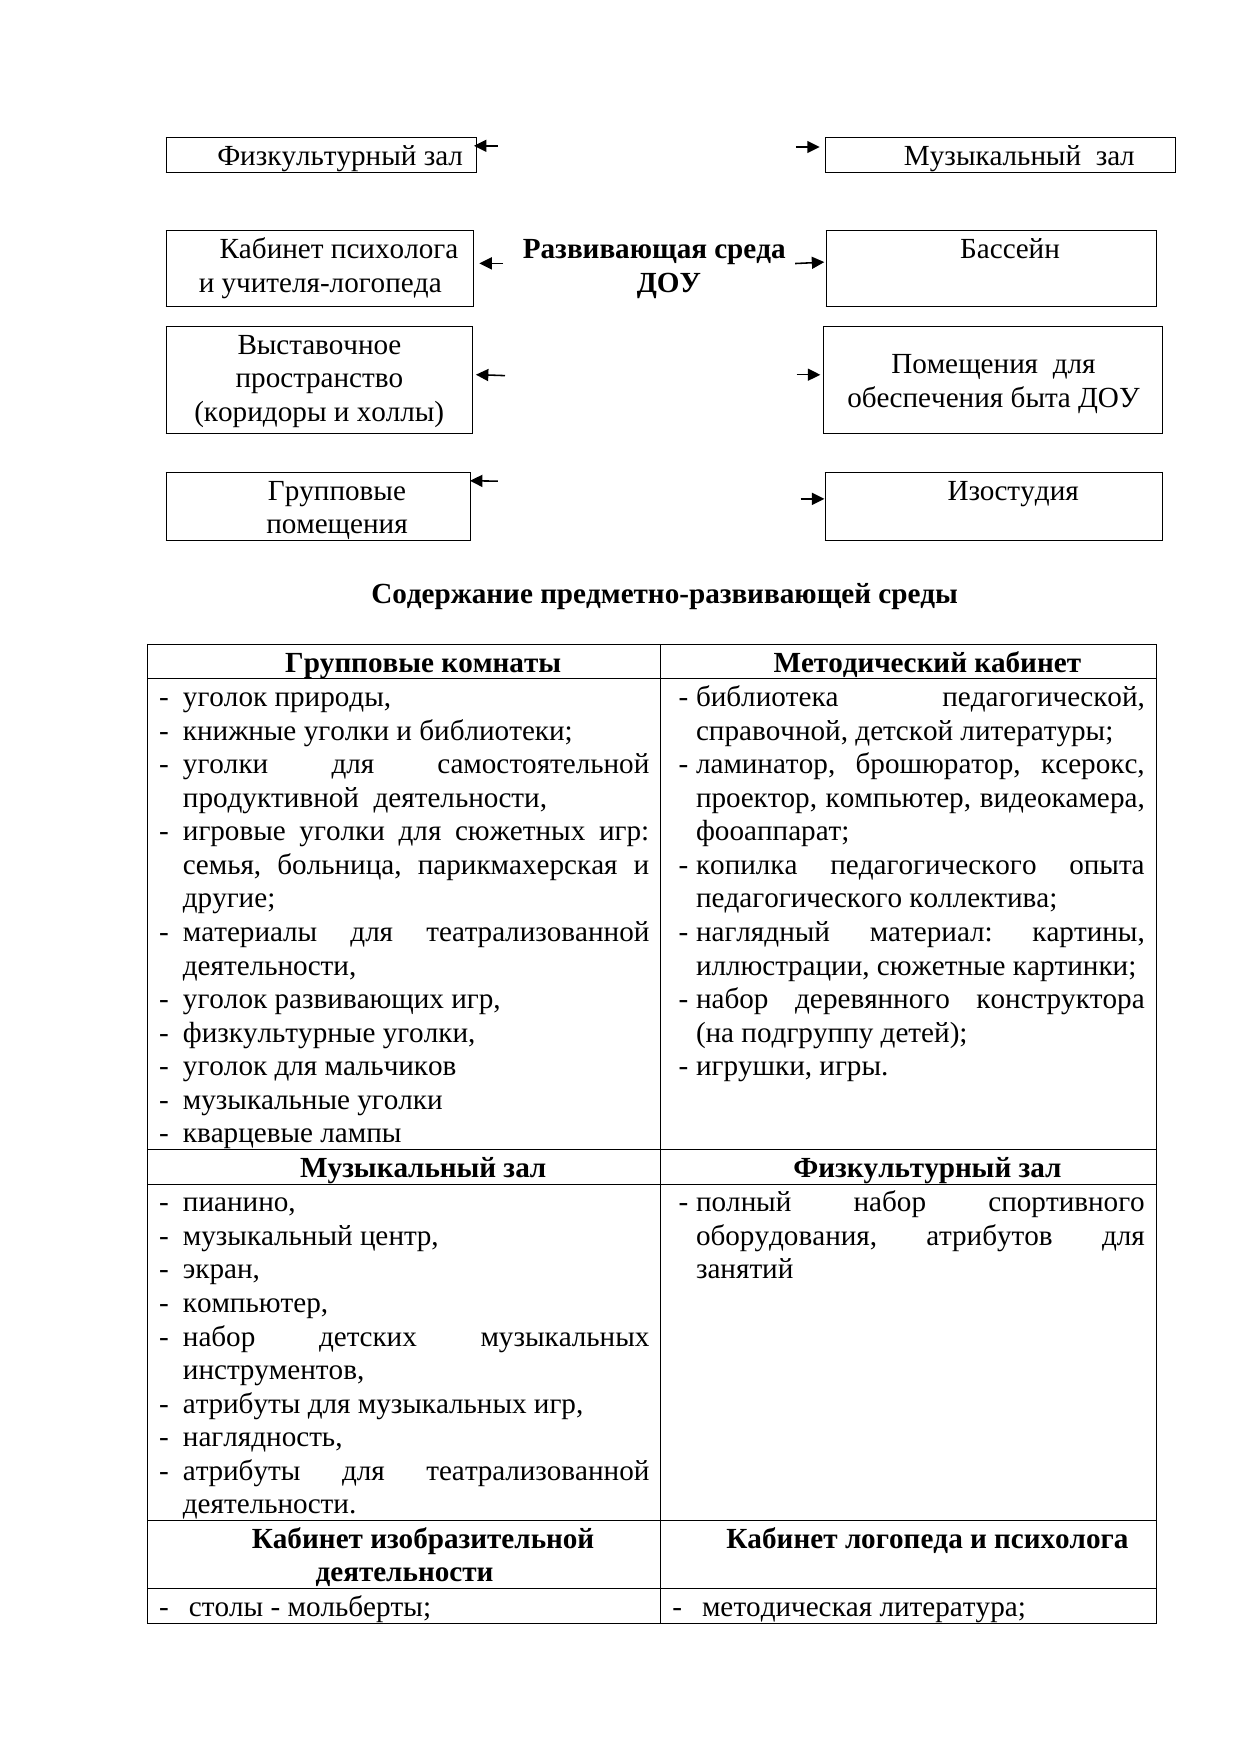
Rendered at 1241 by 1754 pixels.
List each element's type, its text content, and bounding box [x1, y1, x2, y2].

table_header Бассейн [827, 231, 1156, 306]
table_header Кабинет психолога и учителя-логопеда [167, 231, 473, 306]
table_header Физкультурный зал [167, 138, 476, 172]
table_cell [148, 1589, 660, 1623]
table_header Групповые помещения [167, 473, 470, 540]
table_cell Кабинет логопеда и психолога [661, 1521, 1156, 1588]
table_cell полный набор спортивного оборудования, атрибутов для занятий [661, 1185, 1156, 1520]
text Содержание предметно-развивающей среды [121, 577, 1152, 610]
table_header Развивающая среда ДОУ [474, 230, 826, 306]
table_header Групповые комнаты [148, 645, 660, 678]
table_cell Музыкальный зал [148, 1150, 660, 1183]
table_cell библиотека педагогической, справочной, детской литературы; ламинатор, брошюратор, ксерокс, проектор, компьютер, видеокамера, фооаппарат; копилка педагогического опыта педагогического коллектива; наглядный материал: картины, иллюстрации, сюжетные картинки; набор деревянного конструктора (на подгруппу детей); игрушки, игры. [661, 679, 1156, 1149]
table_header Изостудия [826, 473, 1162, 540]
table_cell пианино, музыкальный центр, экран, компьютер, набор детских музыкальных инструментов, атрибуты для музыкальных игр, наглядность, атрибуты для театрализованной деятельности. [148, 1185, 660, 1520]
table_header Методический кабинет [661, 645, 1156, 678]
table_header [471, 472, 825, 540]
table_header Выставочное пространство (коридоры и холлы) [167, 327, 472, 432]
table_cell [661, 1589, 1156, 1623]
table_header Музыкальный зал [826, 138, 1175, 172]
table_header [477, 137, 825, 172]
table_cell Кабинет изобразительной деятельности [148, 1521, 660, 1588]
table_header [473, 326, 823, 432]
table_header Помещения для обеспечения быта ДОУ [824, 327, 1162, 432]
table_cell уголок природы, книжные уголки и библиотеки; уголки для самостоятельной продуктивной деятельности, игровые уголки для сюжетных игр: семья, больница, парикмахерская и другие; материалы для театрализованной деятельности, уголок развивающих игр, физкультурные уголки, уголок для мальчиков музыкальные уголки кварцевые лампы [148, 679, 660, 1149]
table_cell Физкультурный зал [661, 1150, 1156, 1183]
